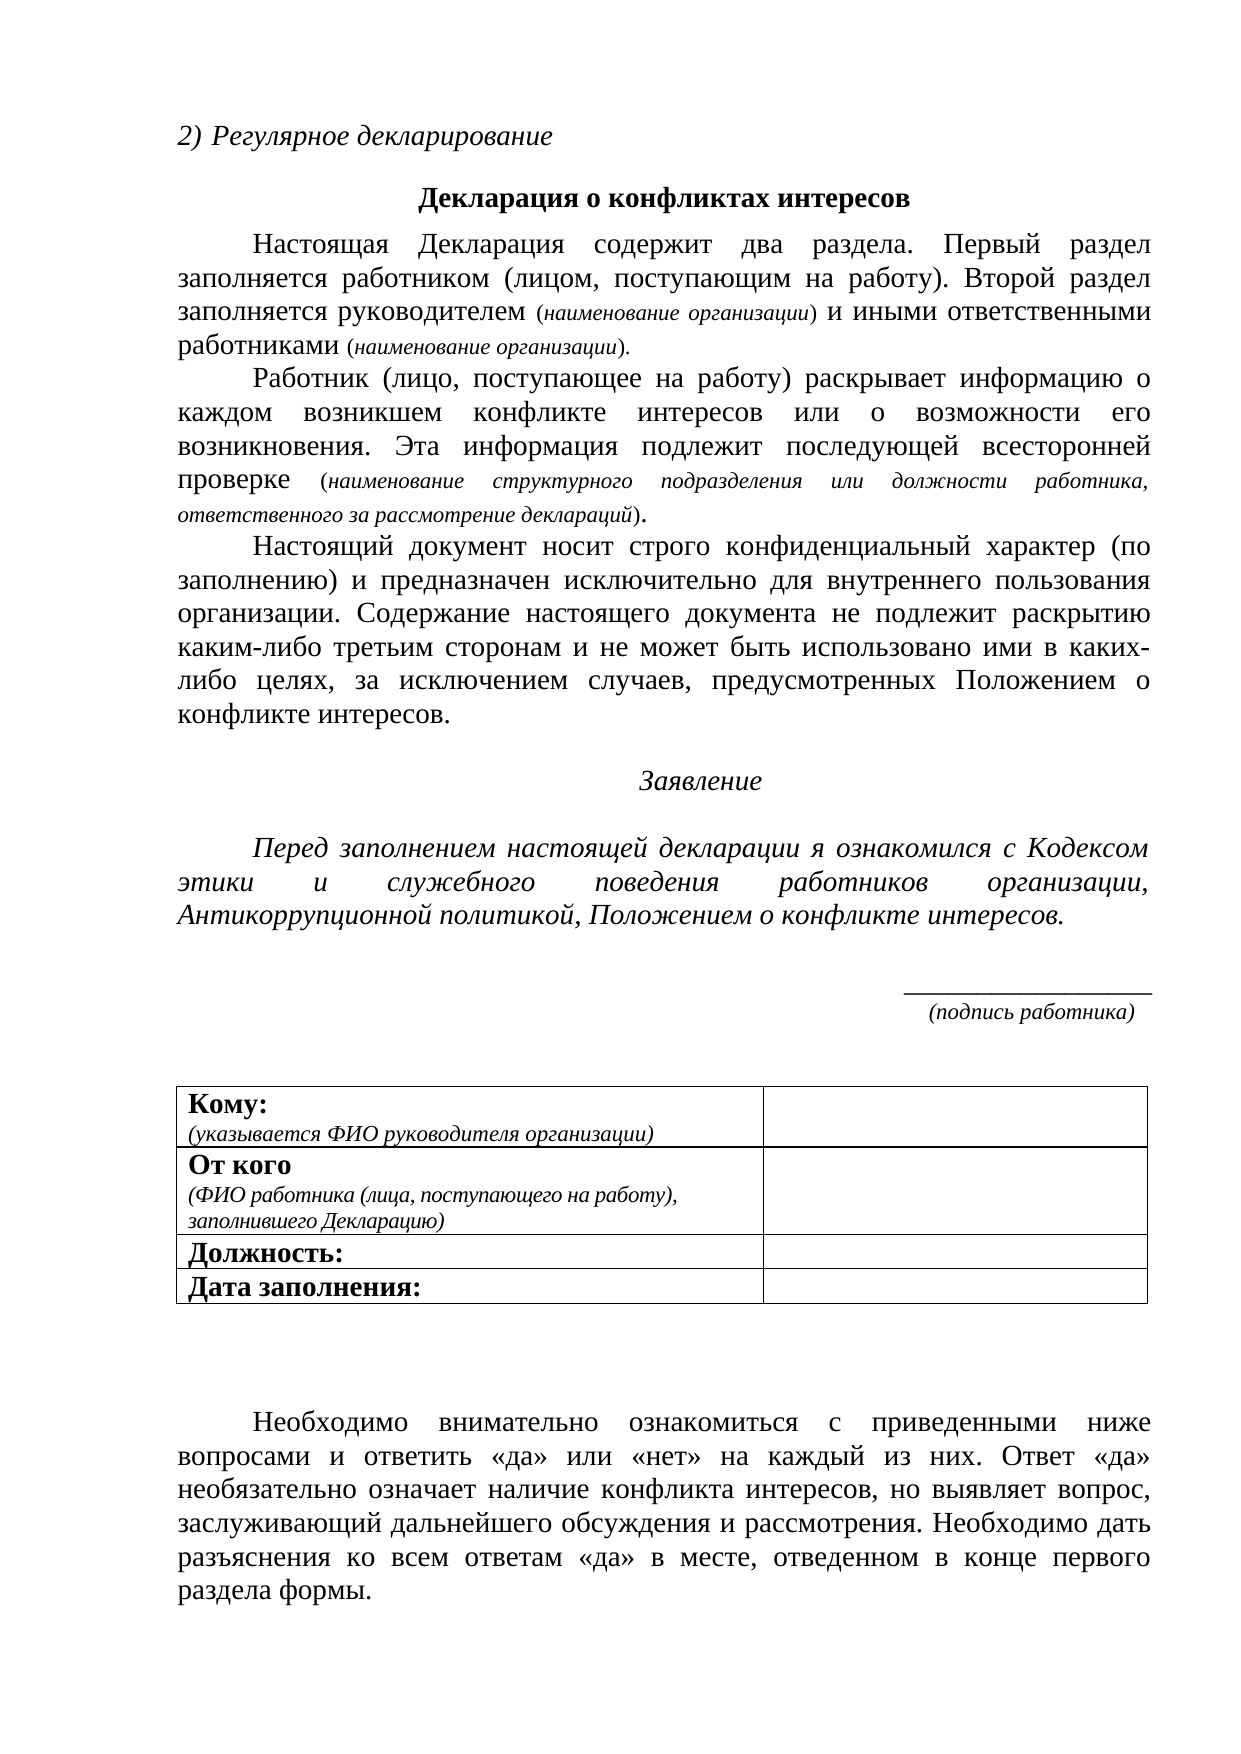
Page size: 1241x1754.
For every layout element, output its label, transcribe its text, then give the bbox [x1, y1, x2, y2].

table_cell [764, 1148, 1147, 1234]
text (подпись работника) [177, 998, 1137, 1024]
text Перед заполнением настоящей декларации я ознакомился с Кодексом этики и служебного поведения работников организации, Антикоррупционной политикой, Положением о конфликте интересов. [177, 830, 1152, 931]
text 2) Регулярное декларирование [177, 118, 1152, 152]
table_cell [764, 1235, 1147, 1268]
text Настоящая Декларация содержит два раздела. Первый раздел заполняется работником (лицом, поступающим на работу). Второй раздел заполняется руководителем (наименование организации) и иными ответственными работниками (наименование организации). [177, 226, 1152, 361]
text Настоящий документ носит строго конфиденциальный характер (по заполнению) и предназначен исключительно для внутреннего пользования организации. Содержание настоящего документа не подлежит раскрытию каким-либо третьим сторонам и не может быть использовано ими в каких-либо целях, за исключением случаев, предусмотренных Положением о конфликте интересов. [177, 528, 1152, 729]
text Необходимо внимательно ознакомиться с приведенными ниже вопросами и ответить «да» или «нет» на каждый из них. Ответ «да» необязательно означает наличие конфликта интересов, но выявляет вопрос, заслуживающий дальнейшего обсуждения и рассмотрения. Необходимо дать разъяснения ко всем ответам «да» в месте, отведенном в конце первого раздела формы. [177, 1404, 1152, 1606]
text Заявление [177, 763, 1152, 797]
text _________________ [177, 964, 1152, 998]
text Декларация о конфликтах интересов [177, 180, 1152, 214]
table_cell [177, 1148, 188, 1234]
text Работник (лицо, поступающее на работу) раскрывает информацию о каждом возникшем конфликте интересов или о возможности его возникновения. Эта информация подлежит последующей всесторонней проверке (наименование структурного подразделения или должности работника, ответственного за рассмотрение деклараций). [177, 361, 1152, 528]
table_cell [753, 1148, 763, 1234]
table_cell [764, 1269, 1147, 1303]
table_header Кому: (указывается ФИО руководителя организации) [177, 1087, 763, 1146]
table_header [764, 1087, 1147, 1146]
